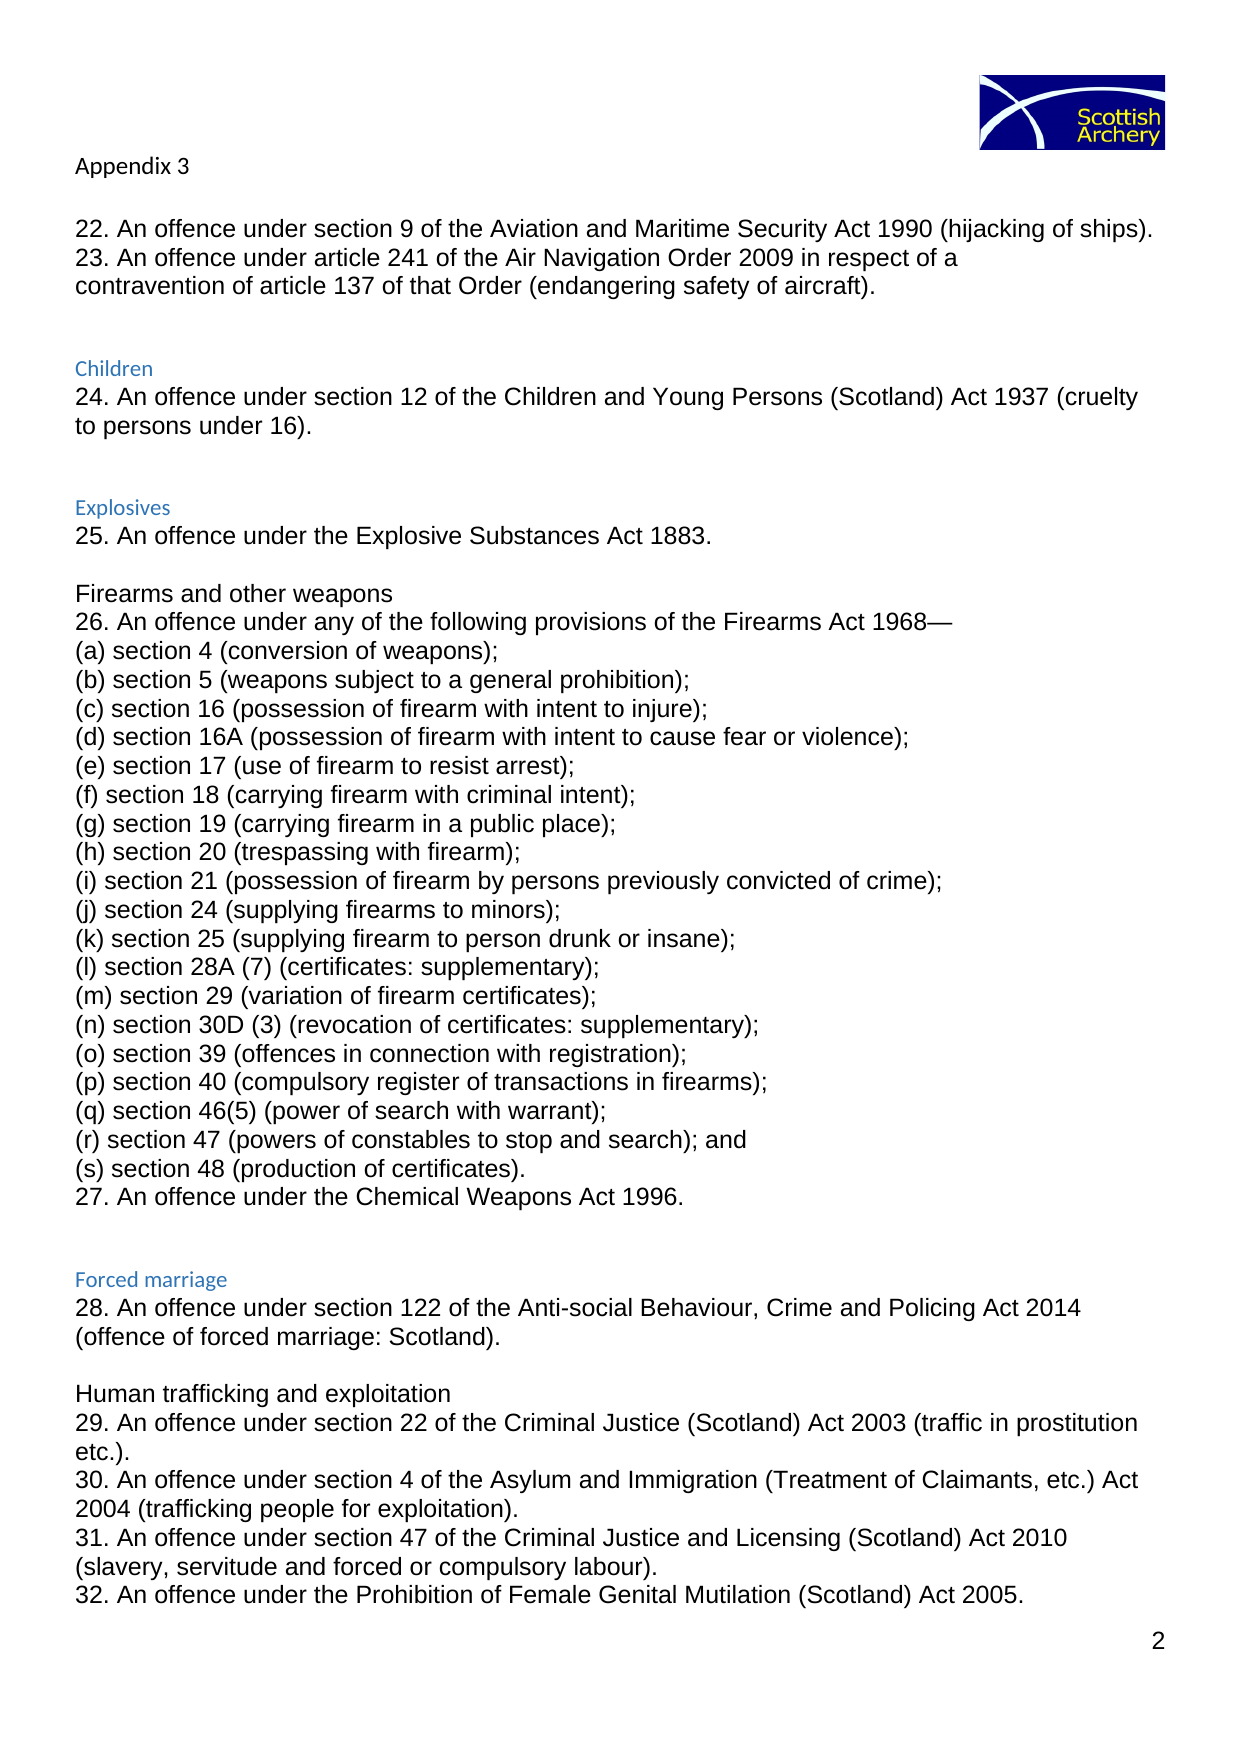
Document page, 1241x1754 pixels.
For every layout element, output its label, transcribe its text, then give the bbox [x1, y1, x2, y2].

text (f) section 18 (carrying firearm with criminal intent); [75, 780, 1165, 809]
text (p) section 40 (compulsory register of transactions in firearms); [75, 1067, 1165, 1096]
text (q) section 46(5) (power of search with warrant); [75, 1096, 1165, 1125]
subtitle Forced marriage [75, 1265, 1165, 1293]
text 22. An offence under section 9 of the Aviation and Maritime Security Act 1990 (hijacking of ships). [75, 214, 1165, 243]
text (c) section 16 (possession of firearm with intent to injure); [75, 694, 1165, 722]
text (e) section 17 (use of firearm to resist arrest); [75, 751, 1165, 780]
subtitle Explosives [75, 493, 1165, 521]
text (j) section 24 (supplying firearms to minors); [75, 895, 1165, 924]
text 32. An offence under the Prohibition of Female Genital Mutilation (Scotland) Act 2005. [75, 1580, 1165, 1609]
text (h) section 20 (trespassing with firearm); [75, 837, 1165, 866]
text 24. An offence under section 12 of the Children and Young Persons (Scotland) Act 1937 (cruelty to persons under 16). [75, 382, 1165, 439]
text 27. An offence under the Chemical Weapons Act 1996. [75, 1182, 1165, 1211]
text (a) section 4 (conversion of weapons); [75, 636, 1165, 665]
text 28. An offence under section 122 of the Anti-social Behaviour, Crime and Policing Act 2014 (offence of forced marriage: Scotland). [75, 1293, 1165, 1350]
text (n) section 30D (3) (revocation of certificates: supplementary); [75, 1010, 1165, 1039]
subtitle Children [75, 354, 1165, 382]
text (s) section 48 (production of certificates). [75, 1154, 1165, 1182]
text (l) section 28A (7) (certificates: supplementary); [75, 952, 1165, 981]
text 25. An offence under the Explosive Substances Act 1883. [75, 521, 1165, 550]
text 31. An offence under section 47 of the Criminal Justice and Licensing (Scotland) Act 2010 (slavery, servitude and forced or compulsory labour). [75, 1523, 1165, 1580]
text (i) section 21 (possession of firearm by persons previously convicted of crime); [75, 866, 1165, 895]
text (d) section 16A (possession of firearm with intent to cause fear or violence); [75, 722, 1165, 751]
picture [979, 75, 1166, 150]
text 23. An offence under article 241 of the Air Navigation Order 2009 in respect of a [75, 243, 1165, 271]
text (k) section 25 (supplying firearm to person drunk or insane); [75, 924, 1165, 952]
text 29. An offence under section 22 of the Criminal Justice (Scotland) Act 2003 (traffic in prostitution etc.). [75, 1408, 1165, 1465]
text 30. An offence under section 4 of the Asylum and Immigration (Treatment of Claimants, etc.) Act 2004 (trafficking people for exploitation). [75, 1465, 1165, 1523]
text Human trafficking and exploitation [75, 1379, 1165, 1408]
text (b) section 5 (weapons subject to a general prohibition); [75, 665, 1165, 694]
text (r) section 47 (powers of constables to stop and search); and [75, 1125, 1165, 1154]
text (g) section 19 (carrying firearm in a public place); [75, 809, 1165, 837]
text (o) section 39 (offences in connection with registration); [75, 1039, 1165, 1067]
text (m) section 29 (variation of firearm certificates); [75, 981, 1165, 1010]
text 26. An offence under any of the following provisions of the Firearms Act 1968— [75, 607, 1165, 636]
text contravention of article 137 of that Order (endangering safety of aircraft). [75, 271, 1165, 300]
text Firearms and other weapons [75, 579, 1165, 607]
